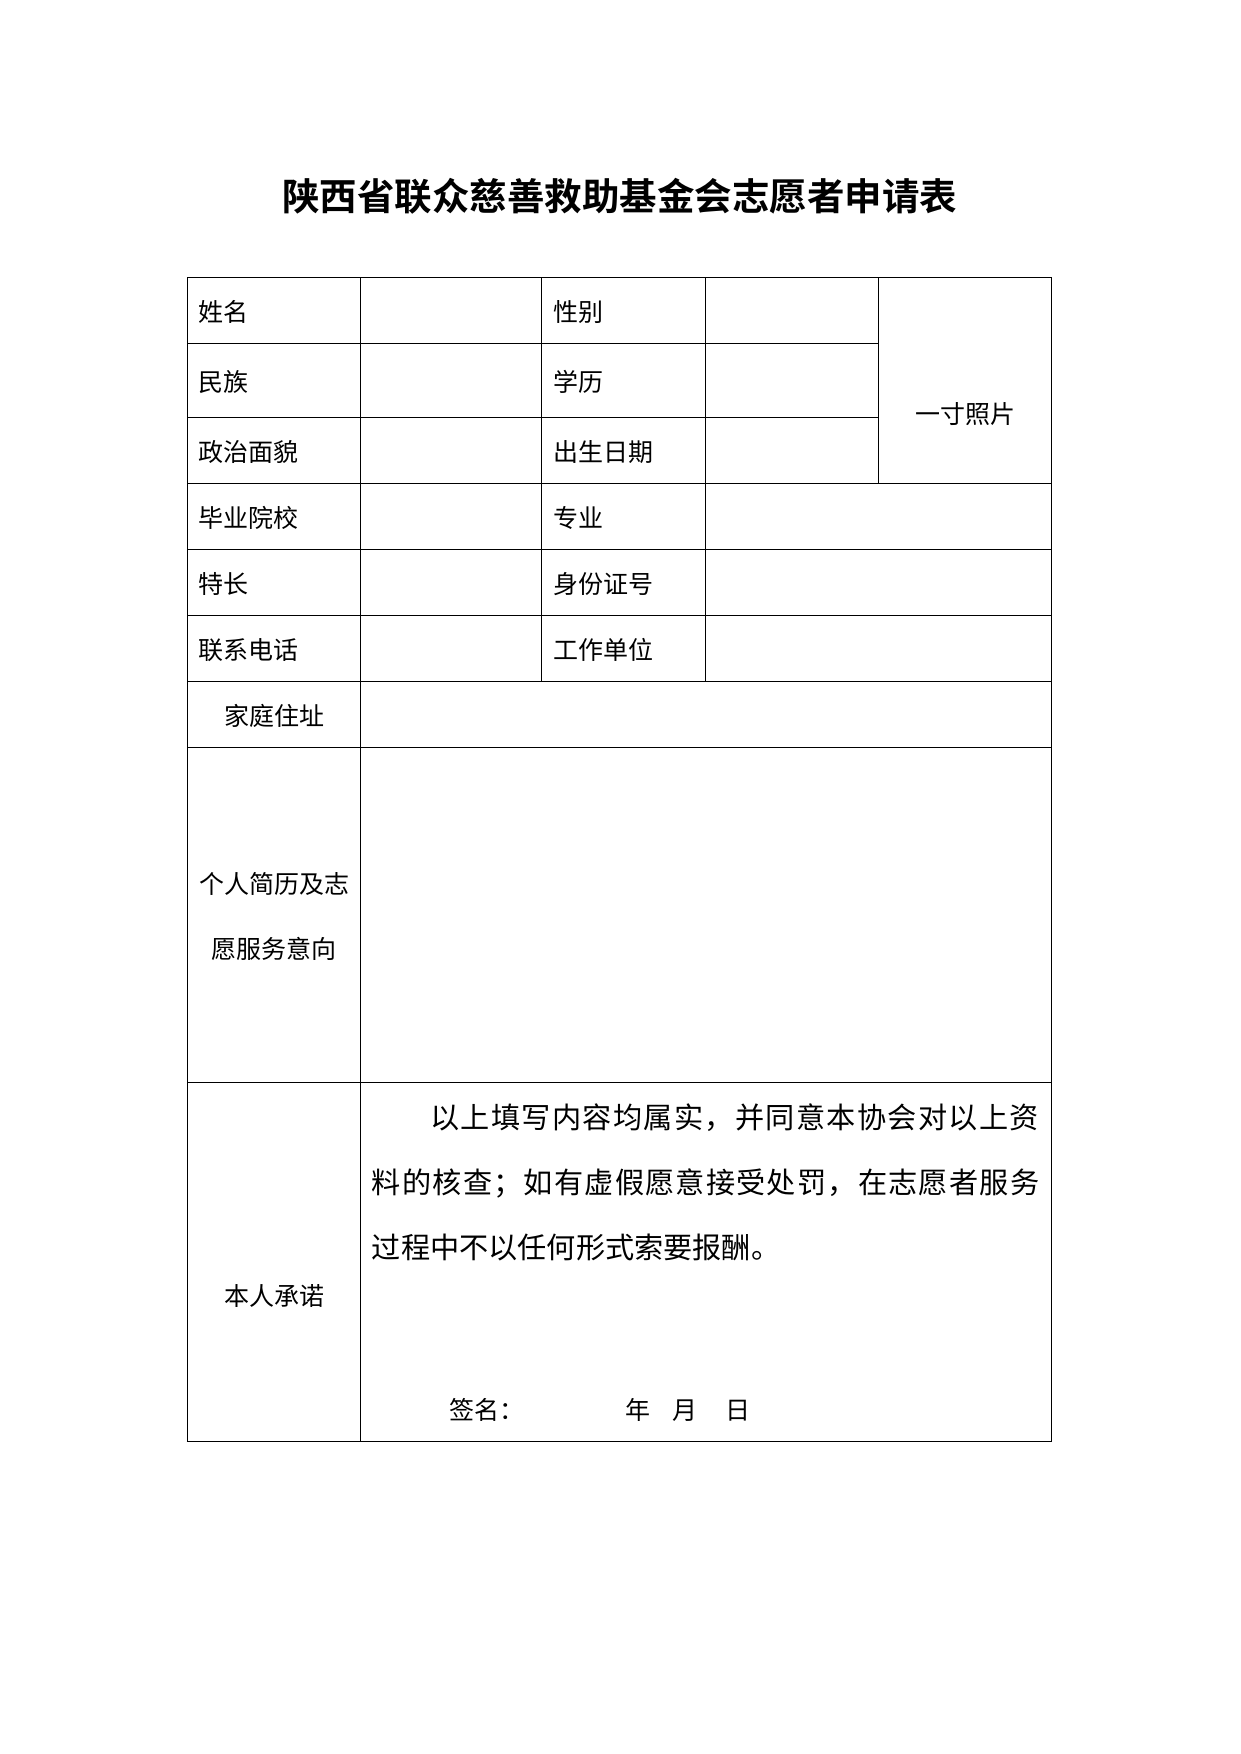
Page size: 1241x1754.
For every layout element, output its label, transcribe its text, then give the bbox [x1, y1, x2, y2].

table_cell [361, 484, 541, 549]
table_cell [361, 278, 541, 343]
table_cell 政治面貌 [188, 418, 360, 483]
table_cell 出生日期 [542, 418, 705, 483]
table_cell 联系电话 [188, 616, 360, 681]
table_cell [706, 418, 878, 483]
table_cell [361, 418, 541, 483]
table_cell [706, 278, 878, 343]
table_cell 姓名 [188, 278, 360, 343]
table_cell 学历 [542, 344, 705, 417]
table_cell 性别 [542, 278, 705, 343]
table_cell 专业 [542, 484, 705, 549]
table_cell 一寸照片 [879, 278, 1051, 483]
table_cell [706, 616, 1051, 681]
table_cell 家庭住址 [188, 682, 360, 747]
table_cell [706, 484, 1051, 549]
table_cell 本人承诺 [188, 1083, 360, 1441]
table_cell 以上填写内容均属实，并同意本协会对以上资料的核查；如有虚假愿意接受处罚，在志愿者服务过程中不以任何形式索要报酬。 签名： 年 月 日 [361, 1083, 1051, 1441]
table_cell [361, 748, 1051, 1082]
table_cell 工作单位 [542, 616, 705, 681]
table_cell 个人简历及志愿服务意向 [188, 748, 360, 1082]
table_cell [361, 682, 1051, 747]
table_cell [361, 616, 541, 681]
table_cell 特长 [188, 550, 360, 615]
table_cell [361, 344, 541, 417]
table_cell [361, 550, 541, 615]
table_cell [706, 344, 878, 417]
table_cell 民族 [188, 344, 360, 417]
table_cell [706, 550, 1051, 615]
table_header 陕西省联众慈善救助基金会志愿者申请表 [188, 162, 1052, 277]
table_cell 身份证号 [542, 550, 705, 615]
table_cell 毕业院校 [188, 484, 360, 549]
